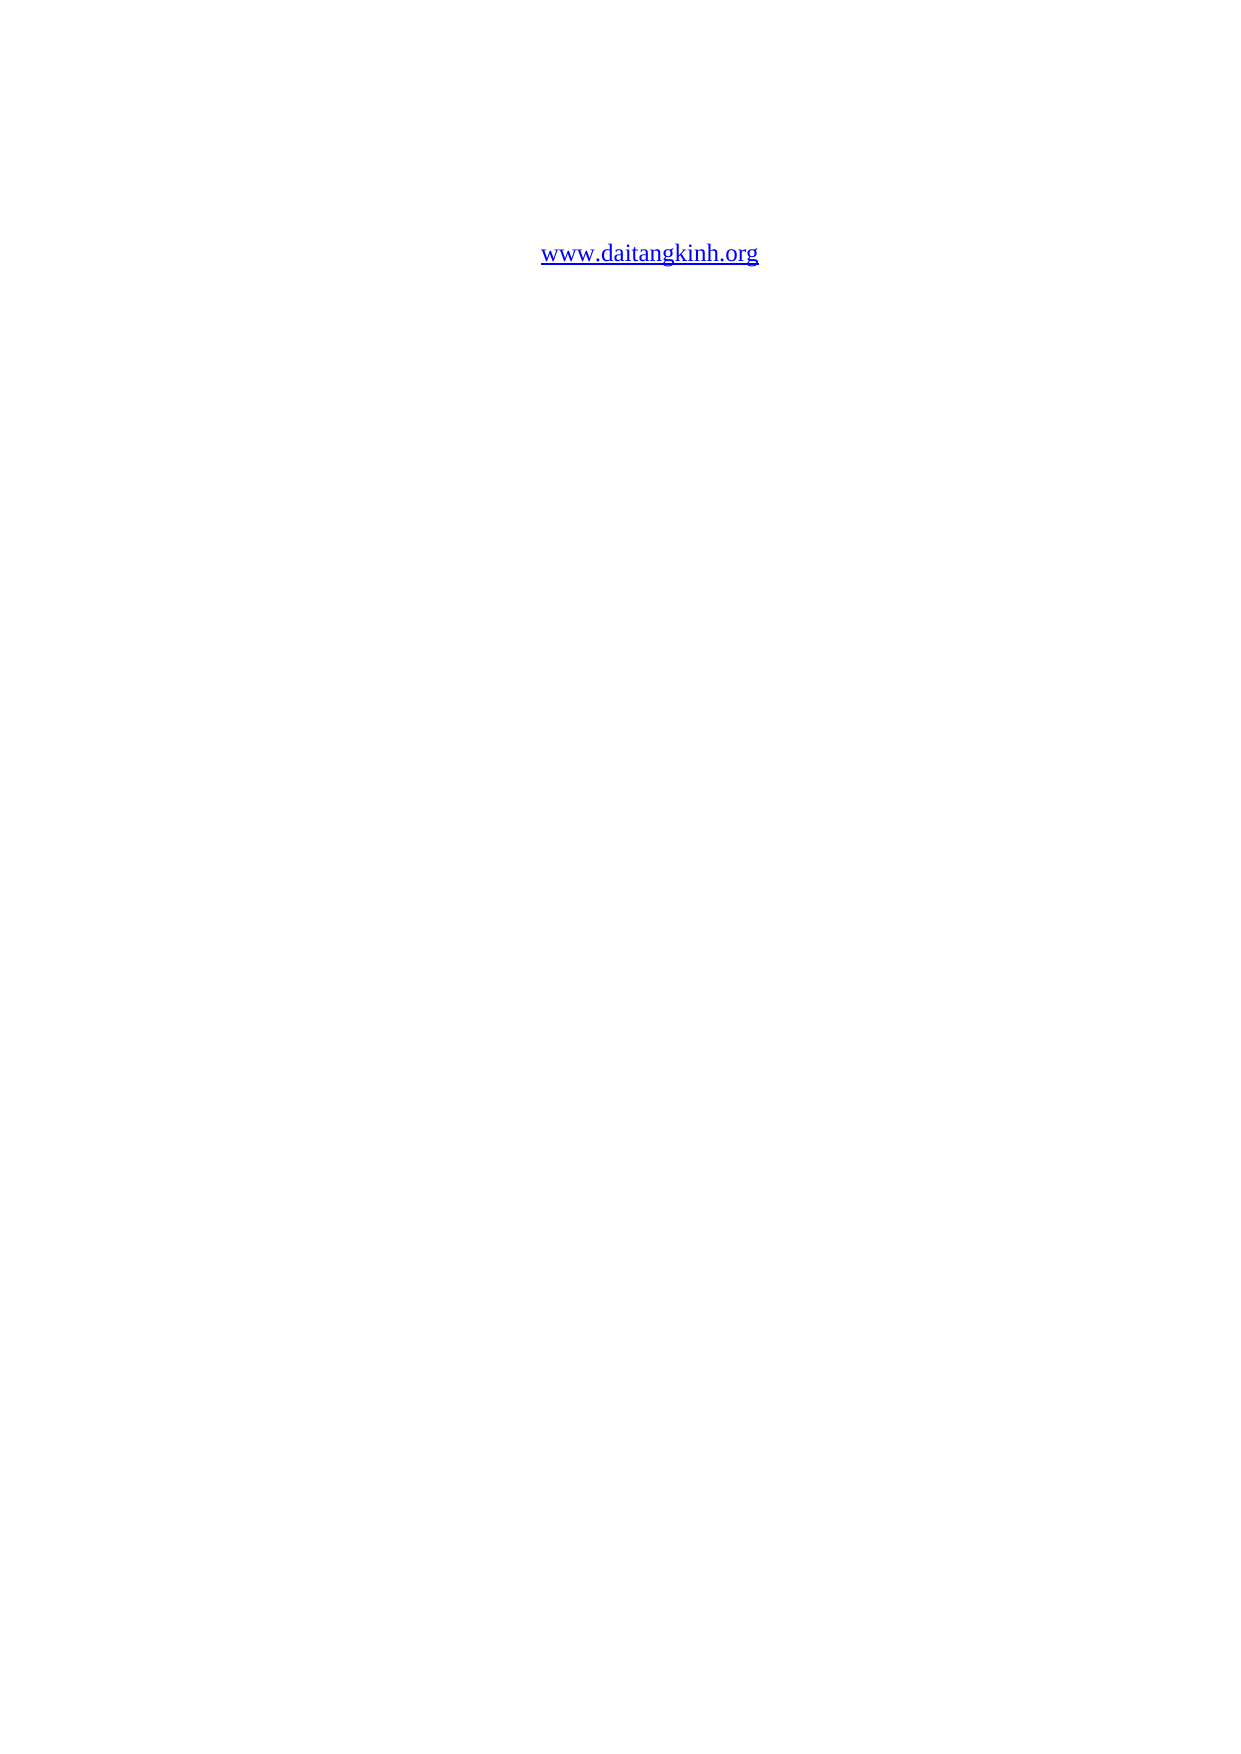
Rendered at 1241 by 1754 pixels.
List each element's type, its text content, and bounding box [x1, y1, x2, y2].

text www.daitangkinh.org [216, 238, 1082, 267]
